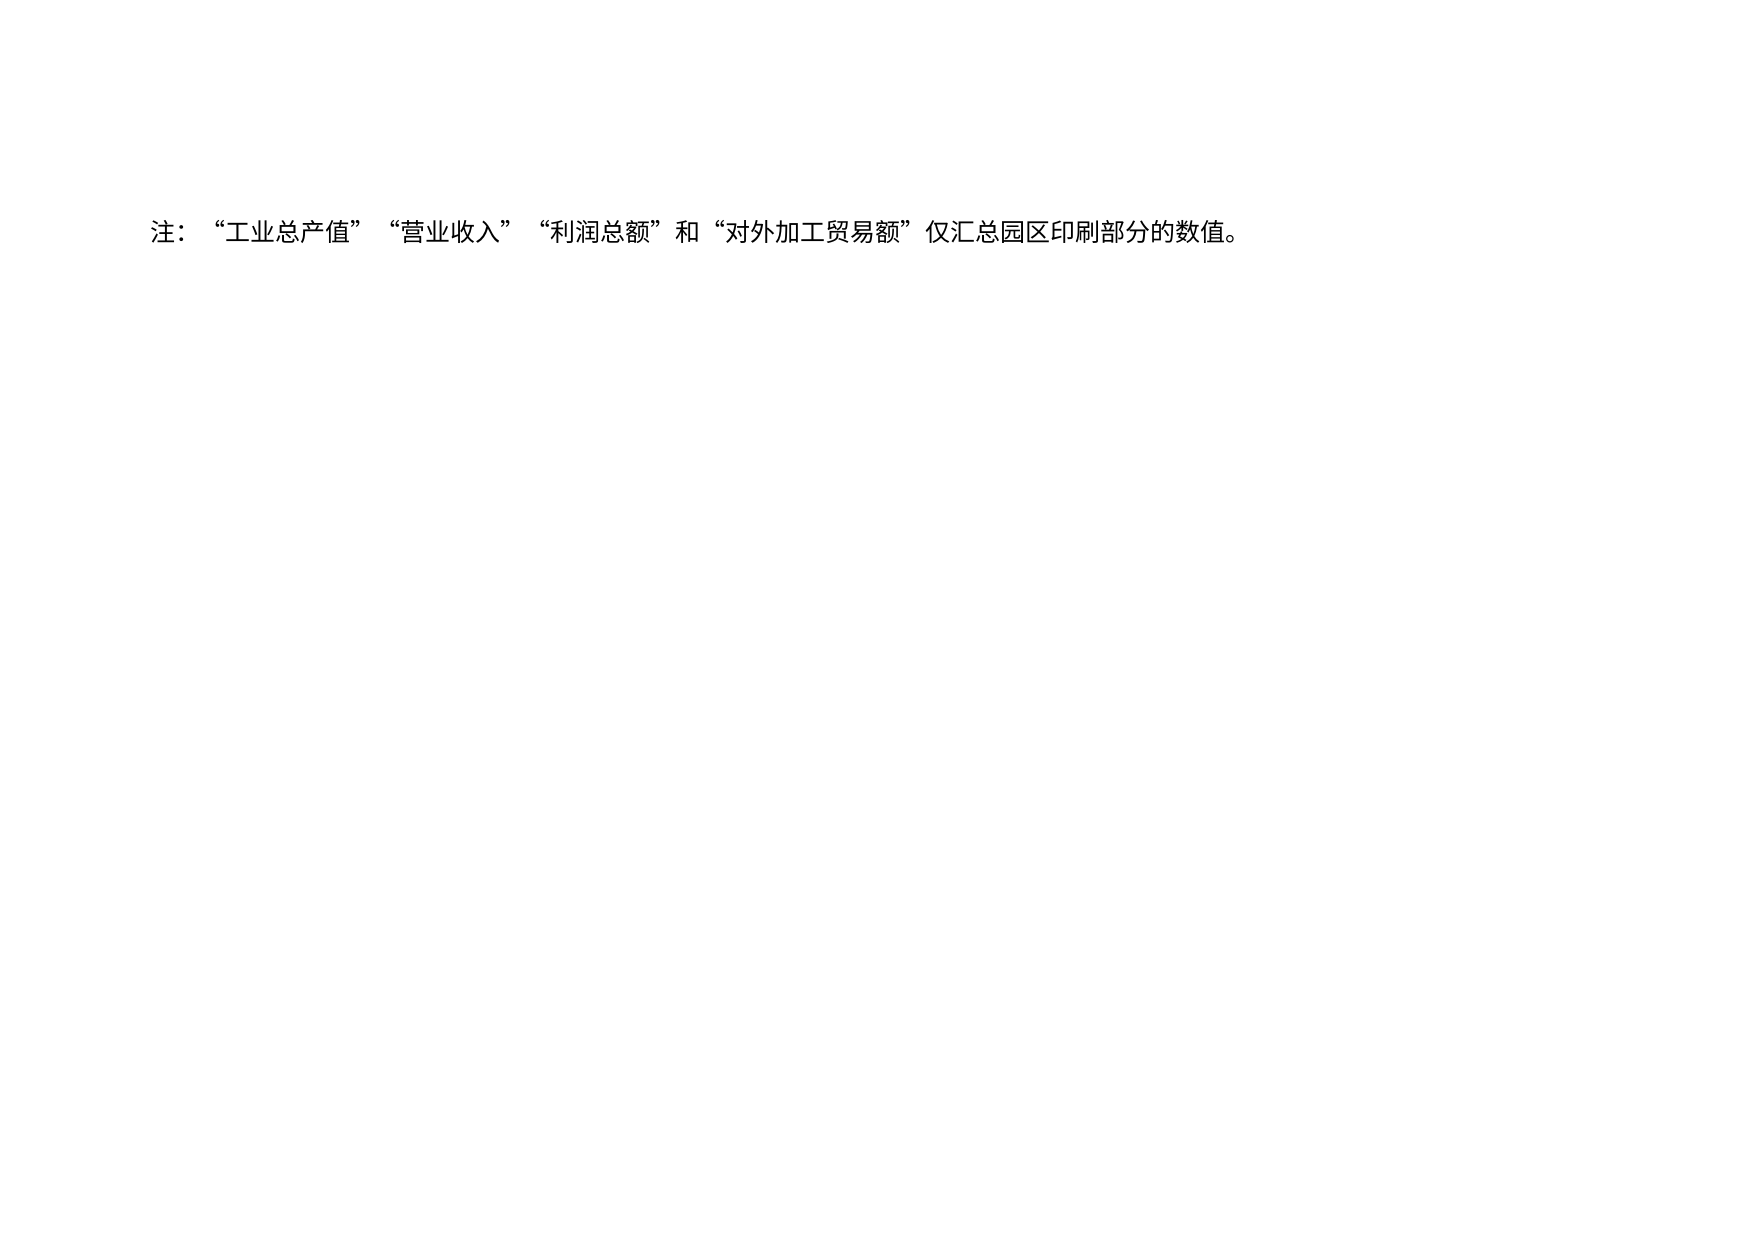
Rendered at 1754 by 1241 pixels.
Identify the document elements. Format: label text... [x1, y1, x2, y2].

text 注：“工业总产值”“营业收入”“利润总额”和“对外加工贸易额”仅汇总园区印刷部分的数值。 [150, 198, 1604, 263]
